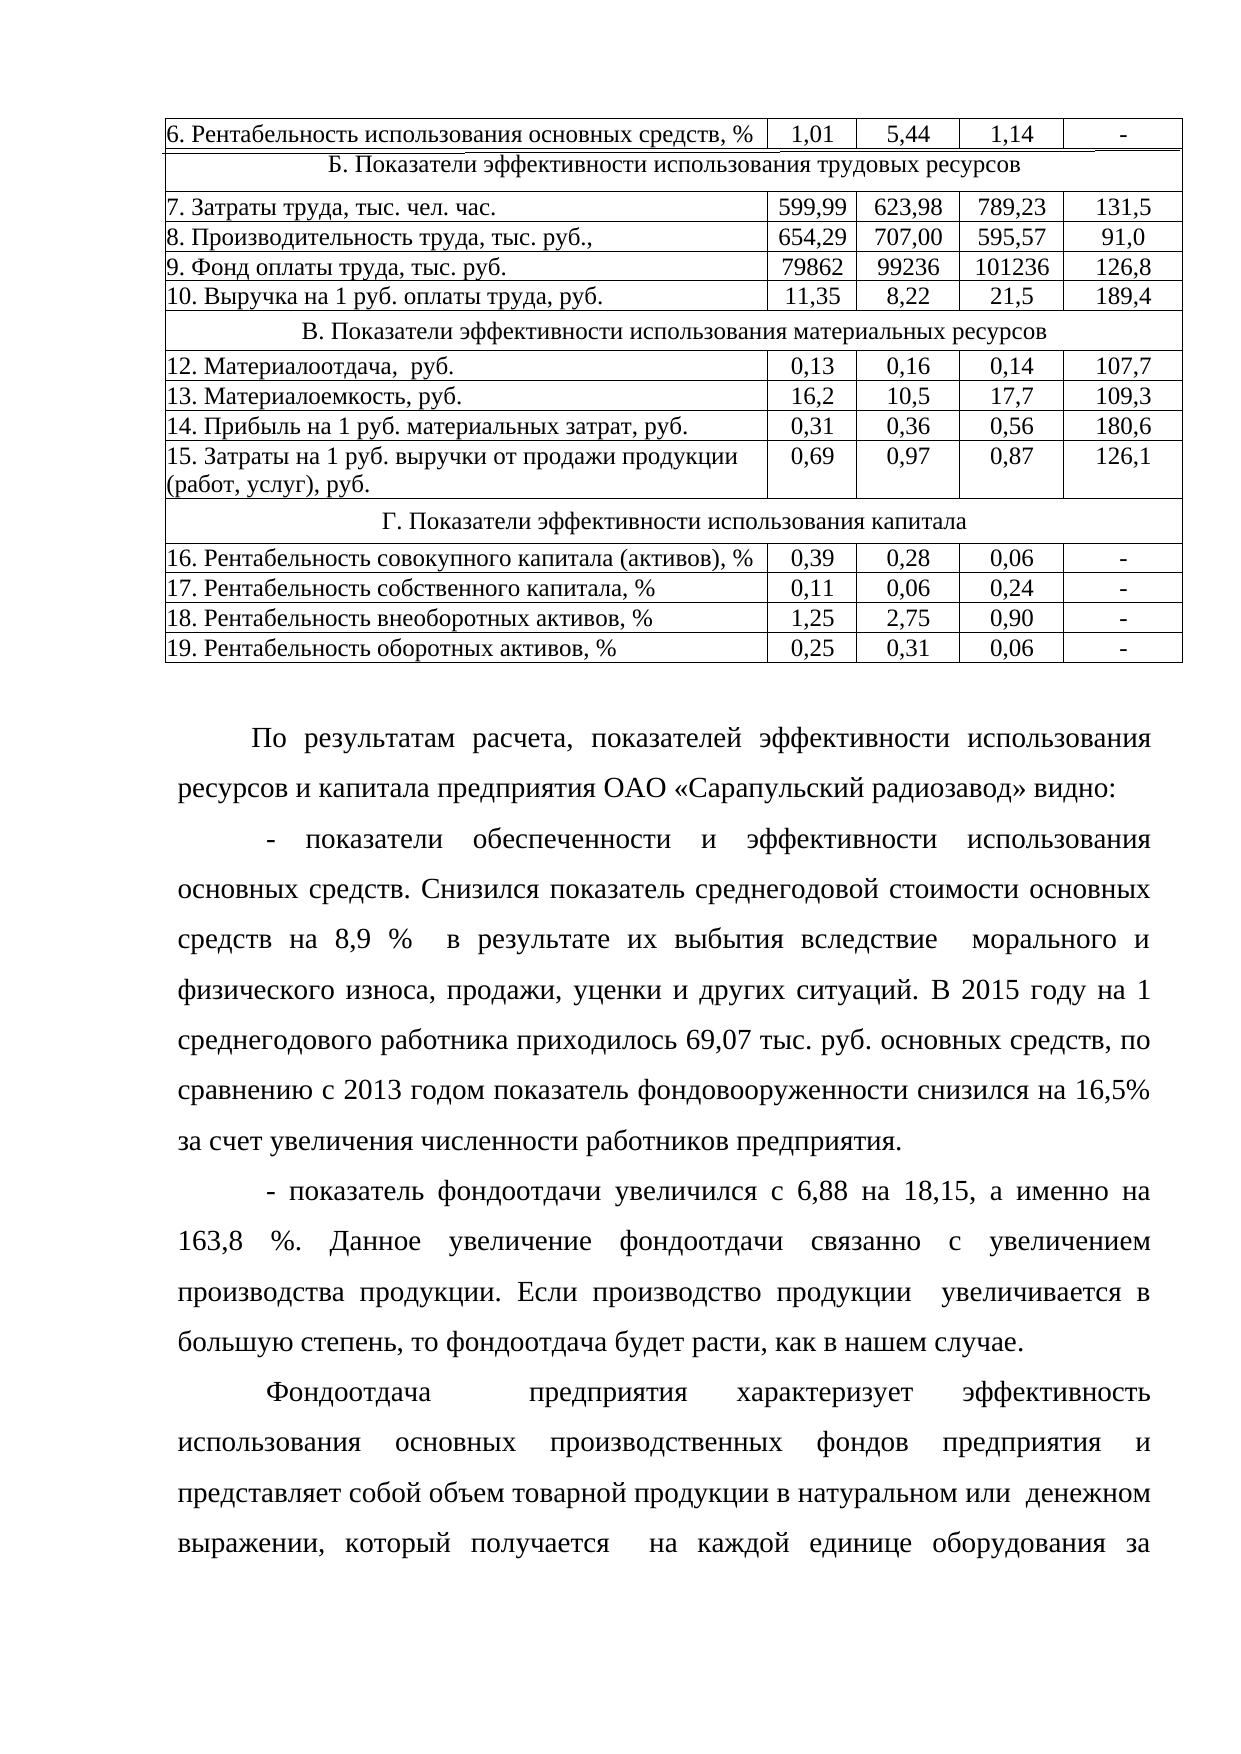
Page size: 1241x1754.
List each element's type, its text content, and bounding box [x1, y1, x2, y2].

table_cell 13. Материалоемкость, руб. [166, 381, 767, 410]
text - показатели обеспеченности и эффективности использования основных средств. Снизился показатель среднегодовой стоимости основных средств на 8,9 % в результате их выбытия вследствие морального и физического износа, продажи, уценки и других ситуаций. В 2015 году на 1 среднегодового работника приходилось 69,07 тыс. руб. основных средств, по сравнению с 2013 годом показатель фондовооруженности снизился на 16,5% за счет увеличения численности работников предприятия. [177, 821, 1152, 1156]
table_cell 0,31 [768, 411, 856, 440]
table_cell 654,29 [768, 222, 856, 251]
table_cell 17,7 [960, 381, 1063, 410]
table_cell 109,3 [1064, 381, 1182, 410]
table_cell - [1064, 544, 1182, 572]
table_cell 2,75 [857, 603, 959, 632]
table_cell 0,06 [960, 544, 1063, 572]
table_cell 6. Рентабельность использования основных средств, % [166, 119, 767, 148]
table_cell 10. Выручка на 1 руб. оплаты труда, руб. [166, 281, 767, 310]
table_cell 107,7 [1064, 351, 1182, 380]
table_cell 0,69 [768, 441, 856, 498]
table_cell - [1064, 119, 1182, 148]
table_cell - [1064, 573, 1182, 602]
table_cell 0,25 [768, 633, 856, 662]
table_cell 91,0 [1064, 222, 1182, 251]
table_cell 1,25 [768, 603, 856, 632]
table_cell 595,57 [960, 222, 1063, 251]
table_cell 9. Фонд оплаты труда, тыс. руб. [166, 252, 767, 280]
table_cell 131,5 [1064, 192, 1182, 221]
table_cell 16,2 [768, 381, 856, 410]
table_cell 18. Рентабельность внеоборотных активов, % [166, 603, 767, 632]
table_cell 16. Рентабельность совокупного капитала (активов), % [166, 544, 767, 572]
table_cell 1,01 [768, 119, 856, 148]
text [177, 1374, 1152, 1559]
table_cell В. Показатели эффективности использования материальных ресурсов [166, 311, 1182, 350]
table_cell 599,99 [768, 192, 856, 221]
table_cell 0,28 [857, 544, 959, 572]
table_cell 99236 [857, 252, 959, 280]
table_cell 0,56 [960, 411, 1063, 440]
table_cell 8. Производительность труда, тыс. руб., [166, 222, 767, 251]
table_cell 7. Затраты труда, тыс. чел. час. [166, 192, 767, 221]
table_cell 0,06 [857, 573, 959, 602]
table_cell 12. Материалоотдача, руб. [166, 351, 767, 380]
table_cell 14. Прибыль на 1 руб. материальных затрат, руб. [166, 411, 767, 440]
table_cell 189,4 [1064, 281, 1182, 310]
table_cell 101236 [960, 252, 1063, 280]
table_cell 0,16 [857, 351, 959, 380]
table_cell 0,97 [857, 441, 959, 498]
table_cell 21,5 [960, 281, 1063, 310]
text - показатель фондоотдачи увеличился с 6,88 на 18,15, а именно на 163,8 %. Данное увеличение фондоотдачи связанно с увеличением производства продукции. Если производство продукции увеличивается в большую степень, то фондоотдача будет расти, как в нашем случае. [177, 1173, 1152, 1357]
table_cell 0,06 [960, 633, 1063, 662]
table_cell 0,11 [768, 573, 856, 602]
table_cell 17. Рентабельность собственного капитала, % [166, 573, 767, 602]
table_cell 15. Затраты на 1 руб. выручки от продажи продукции (работ, услуг), руб. [166, 441, 767, 498]
table_cell 180,6 [1064, 411, 1182, 440]
table_cell 707,00 [857, 222, 959, 251]
table_cell 0,31 [857, 633, 959, 662]
table_cell 0,13 [768, 351, 856, 380]
table_cell 5,44 [857, 119, 959, 148]
table_cell 789,23 [960, 192, 1063, 221]
table_cell 0,87 [960, 441, 1063, 498]
table_cell 0,24 [960, 573, 1063, 602]
table_cell 623,98 [857, 192, 959, 221]
table_cell 0,39 [768, 544, 856, 572]
table_cell 0,14 [960, 351, 1063, 380]
table_cell 8,22 [857, 281, 959, 310]
table_cell 126,1 [1064, 441, 1182, 498]
table_cell 1,14 [960, 119, 1063, 148]
table_cell - [1064, 603, 1182, 632]
table_cell 19. Рентабельность оборотных активов, % [166, 633, 767, 662]
table_cell 0,90 [960, 603, 1063, 632]
table_cell 0,36 [857, 411, 959, 440]
table_cell - [1064, 633, 1182, 662]
text По результатам расчета, показателей эффективности использования ресурсов и капитала предприятия ОАО «Сарапульский радиозавод» видно: [177, 720, 1152, 804]
table_cell 79862 [768, 252, 856, 280]
table_cell 11,35 [768, 281, 856, 310]
table_cell Б. Показатели эффективности использования трудовых ресурсов [166, 149, 1182, 191]
table_cell 10,5 [857, 381, 959, 410]
table_cell 126,8 [1064, 252, 1182, 280]
table_cell Г. Показатели эффективности использования капитала [166, 499, 1182, 542]
